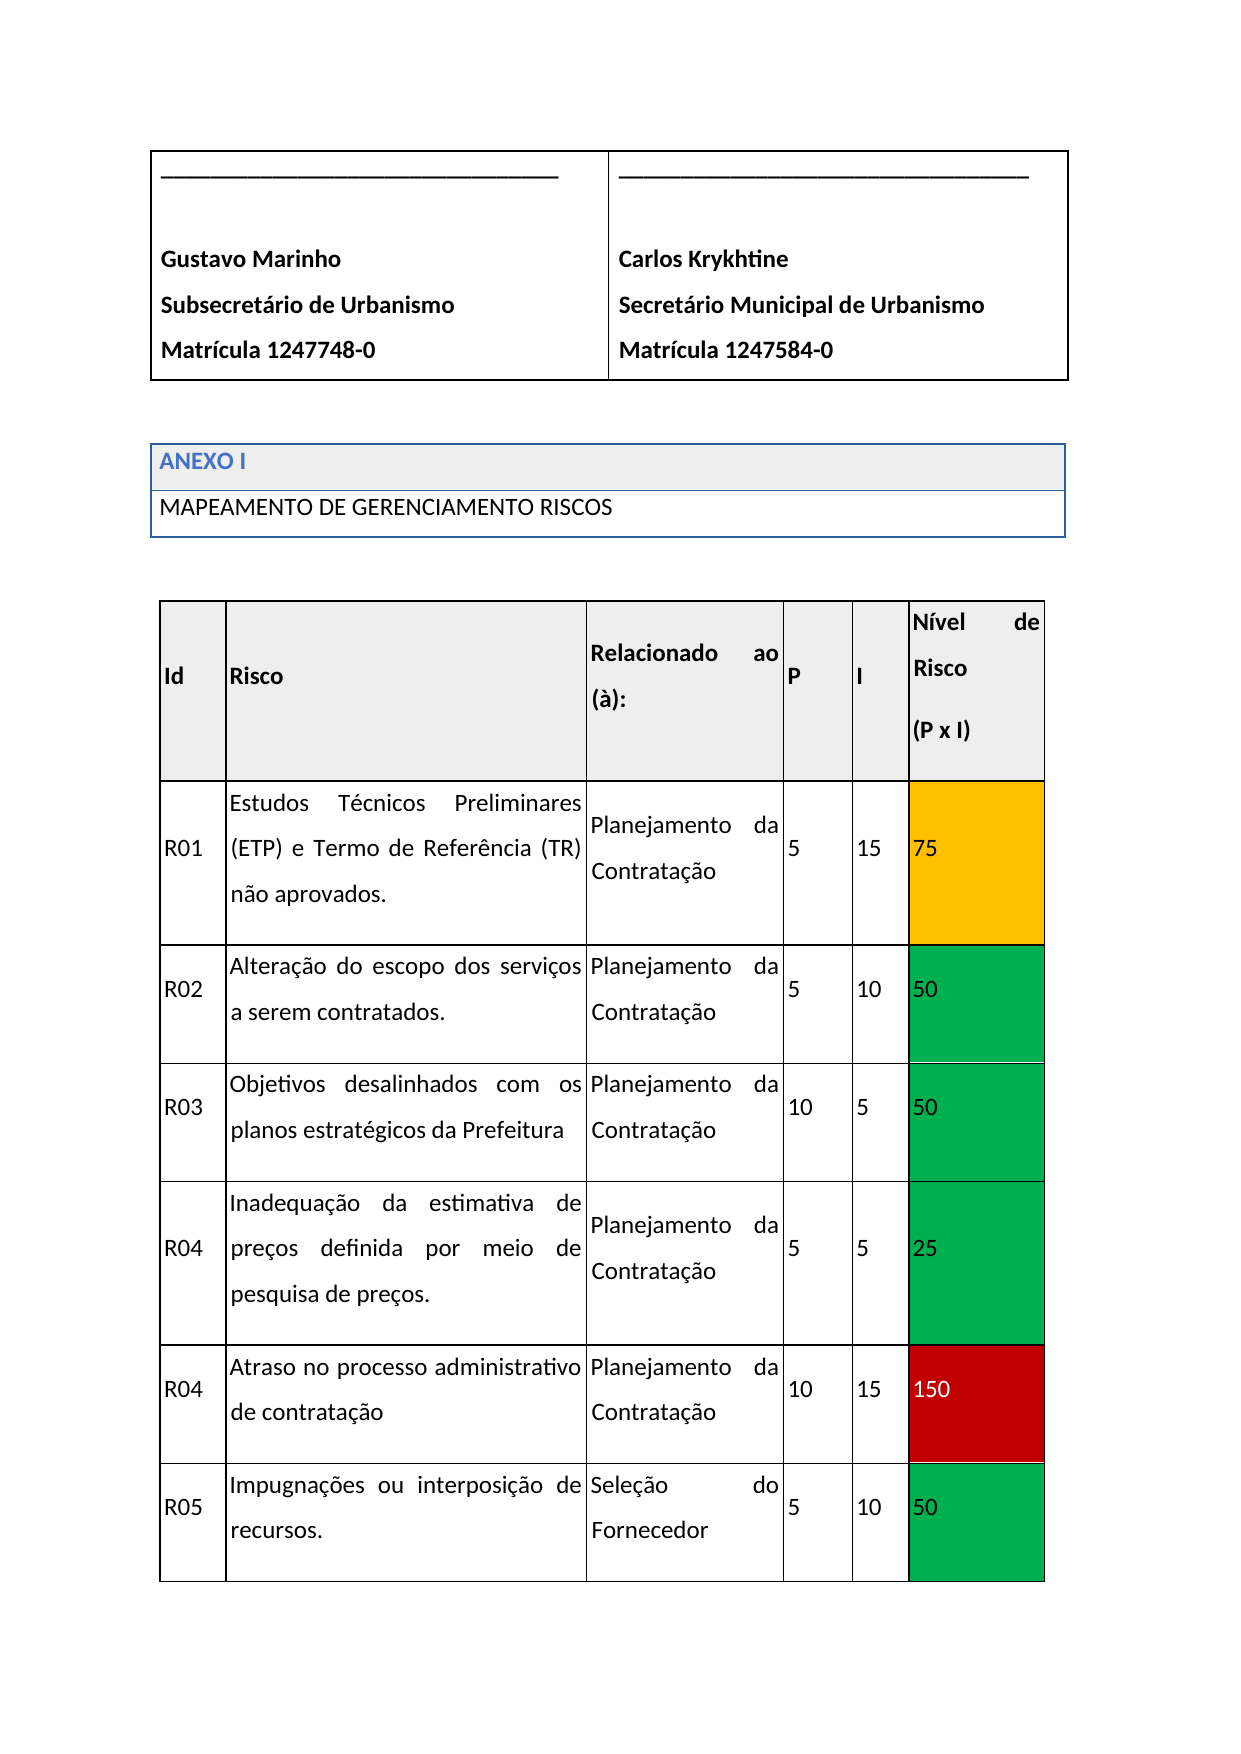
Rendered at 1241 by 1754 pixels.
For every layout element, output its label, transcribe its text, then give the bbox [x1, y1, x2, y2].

table_cell 10 [784, 1346, 852, 1462]
table_cell R05 [161, 1464, 225, 1581]
table_cell 150 [910, 1346, 1044, 1462]
table_cell R01 [161, 782, 225, 944]
table_cell 75 [910, 782, 1044, 944]
table_cell Inadequação da estimativa de preços definida por meio de pesquisa de preços. [227, 1182, 586, 1344]
table_cell R02 [161, 946, 225, 1062]
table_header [152, 152, 608, 379]
table_cell 10 [853, 1464, 908, 1581]
table_cell Planejamento da Contratação [587, 1064, 783, 1181]
table_cell R04 [161, 1346, 225, 1462]
table_cell R03 [161, 1064, 225, 1181]
table_cell 5 [784, 782, 852, 944]
table_header P [784, 602, 852, 780]
table_cell 5 [784, 946, 852, 1062]
table_cell 5 [784, 1182, 852, 1344]
table_cell 50 [910, 946, 1044, 1062]
table_header Nível de Risco (P x I) [910, 602, 1044, 780]
table_cell Planejamento da Contratação [587, 782, 783, 944]
table_cell 15 [853, 1346, 908, 1462]
table_cell Estudos Técnicos Preliminares (ETP) e Termo de Referência (TR) não aprovados. [227, 782, 586, 944]
table_header Risco [227, 602, 586, 780]
table_cell R04 [161, 1182, 225, 1344]
table_cell 5 [784, 1464, 852, 1581]
table_cell Alteração do escopo dos serviços a serem contratados. [227, 946, 586, 1062]
table_cell Impugnações ou interposição de recursos. [227, 1464, 586, 1581]
table_cell Objetivos desalinhados com os planos estratégicos da Prefeitura [227, 1064, 586, 1181]
table_cell 10 [784, 1064, 852, 1181]
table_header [609, 152, 1067, 379]
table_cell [587, 1464, 783, 1581]
table_cell 5 [853, 1182, 908, 1344]
table_header Id [161, 602, 225, 780]
table_cell Planejamento da Contratação [587, 1182, 783, 1344]
table_header ANEXO I [152, 445, 1064, 489]
table_cell Atraso no processo administrativo de contratação [227, 1346, 586, 1462]
table_cell 50 [910, 1464, 1044, 1581]
table_header Relacionado ao (à): [587, 602, 783, 780]
table_header I [853, 602, 908, 780]
table_cell Planejamento da Contratação [587, 1346, 783, 1462]
table_cell MAPEAMENTO DE GERENCIAMENTO RISCOS [152, 491, 1064, 536]
table_cell 10 [853, 946, 908, 1062]
table_cell 25 [910, 1182, 1044, 1344]
table_cell 50 [910, 1064, 1044, 1181]
table_cell 15 [853, 782, 908, 944]
table_cell Planejamento da Contratação [587, 946, 783, 1062]
table_cell 5 [853, 1064, 908, 1181]
